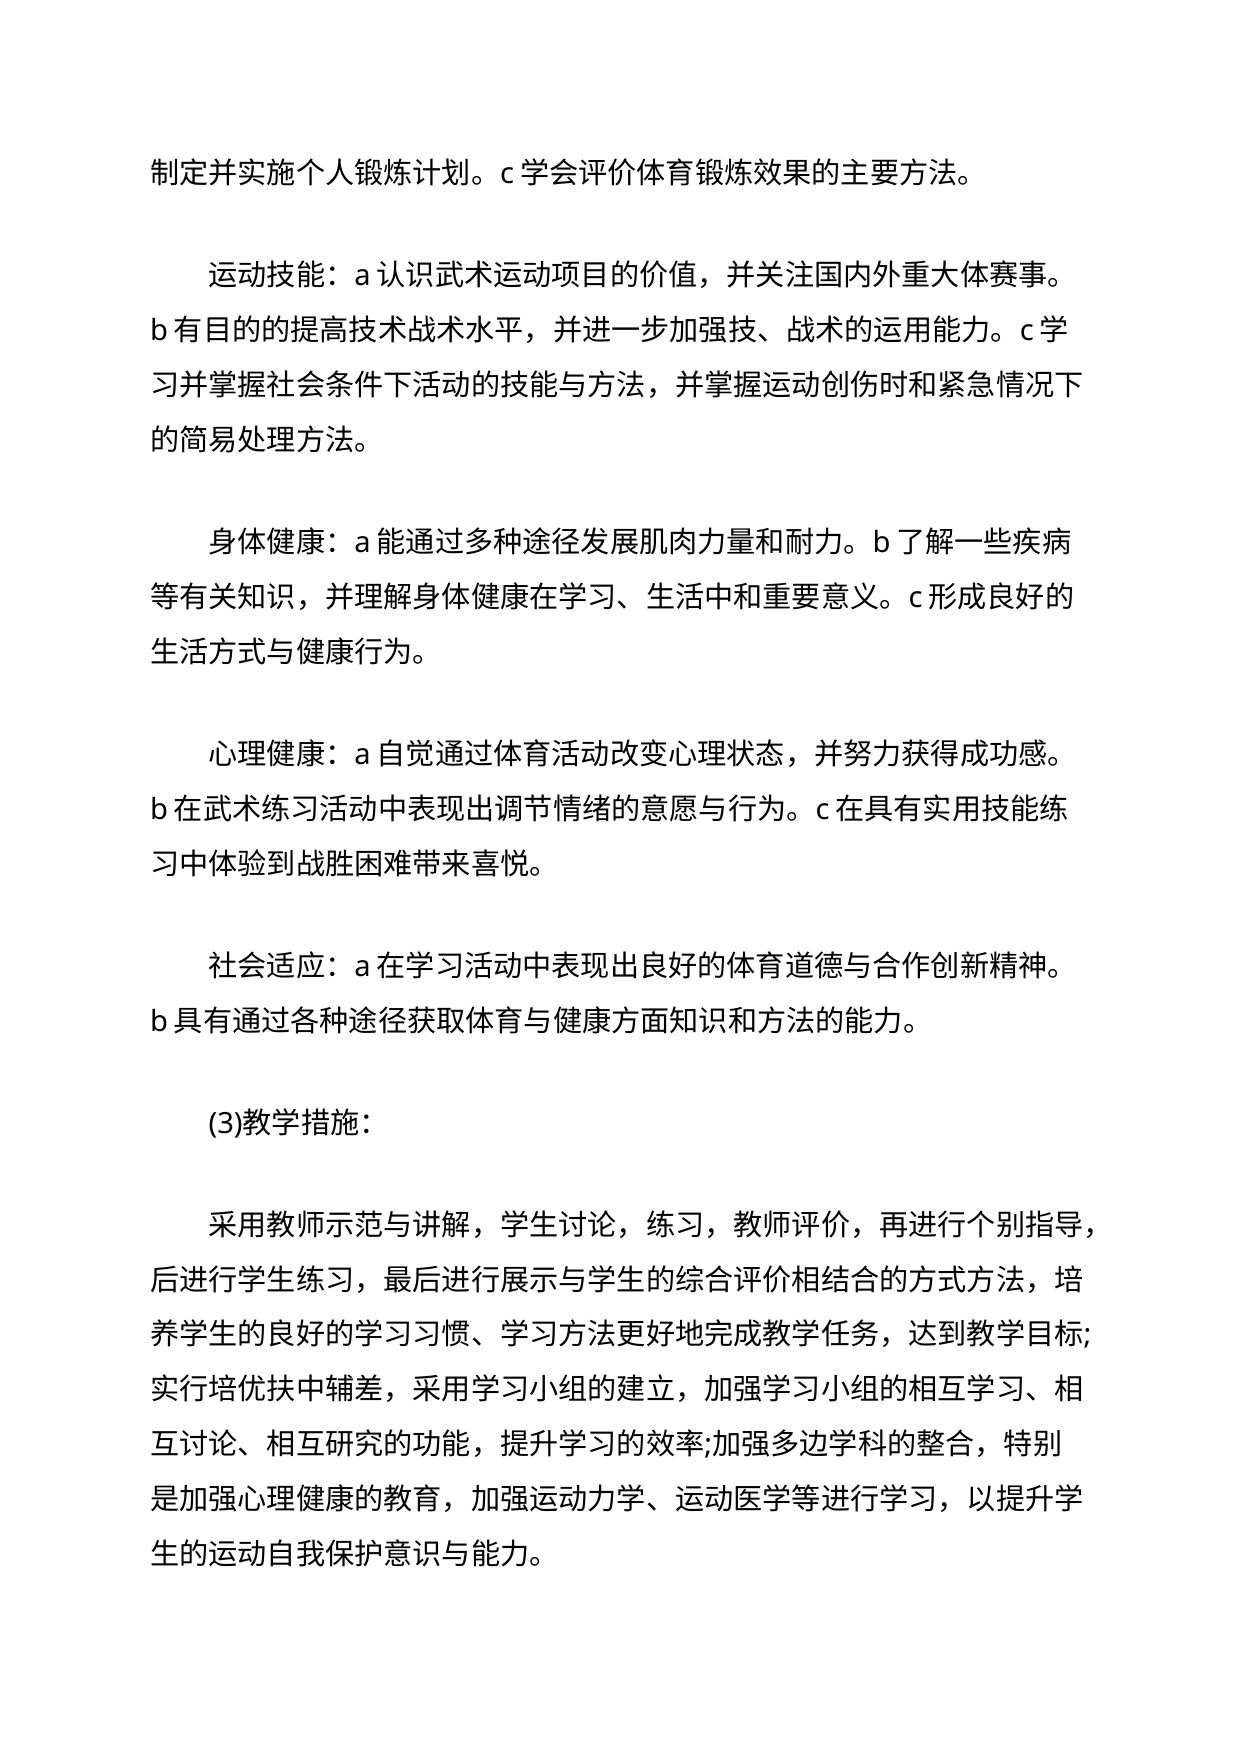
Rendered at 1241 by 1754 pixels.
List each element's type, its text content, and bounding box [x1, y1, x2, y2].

text 运动技能：a认识武术运动项目的价值，并关注国内外重大体赛事。b有目的的提高技术战术水平，并进一步加强技、战术的运用能力。c学习并掌握社会条件下活动的技能与方法，并掌握运动创伤时和紧急情况下的简易处理方法。 [150, 252, 1090, 459]
text 心理健康：a自觉通过体育活动改变心理状态，并努力获得成功感。b在武术练习活动中表现出调节情绪的意愿与行为。c在具有实用技能练习中体验到战胜困难带来喜悦。 [150, 730, 1090, 883]
text 采用教师示范与讲解，学生讨论，练习，教师评价，再进行个别指导，后进行学生练习，最后进行展示与学生的综合评价相结合的方式方法，培养学生的良好的学习习惯、学习方法更好地完成教学任务，达到教学目标;实行培优扶中辅差，采用学习小组的建立，加强学习小组的相互学习、相互讨论、相互研究的功能，提升学习的效率;加强多边学科的整合，特别是加强心理健康的教育，加强运动力学、运动医学等进行学习，以提升学生的运动自我保护意识与能力。 [150, 1201, 1090, 1573]
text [150, 150, 1090, 192]
text (3)教学措施： [150, 1099, 1090, 1142]
text 社会适应：a在学习活动中表现出良好的体育道德与合作创新精神。b具有通过各种途径获取体育与健康方面知识和方法的能力。 [150, 942, 1090, 1039]
text 身体健康：a能通过多种途径发展肌肉力量和耐力。b了解一些疾病等有关知识，并理解身体健康在学习、生活中和重要意义。c形成良好的生活方式与健康行为。 [150, 519, 1090, 671]
